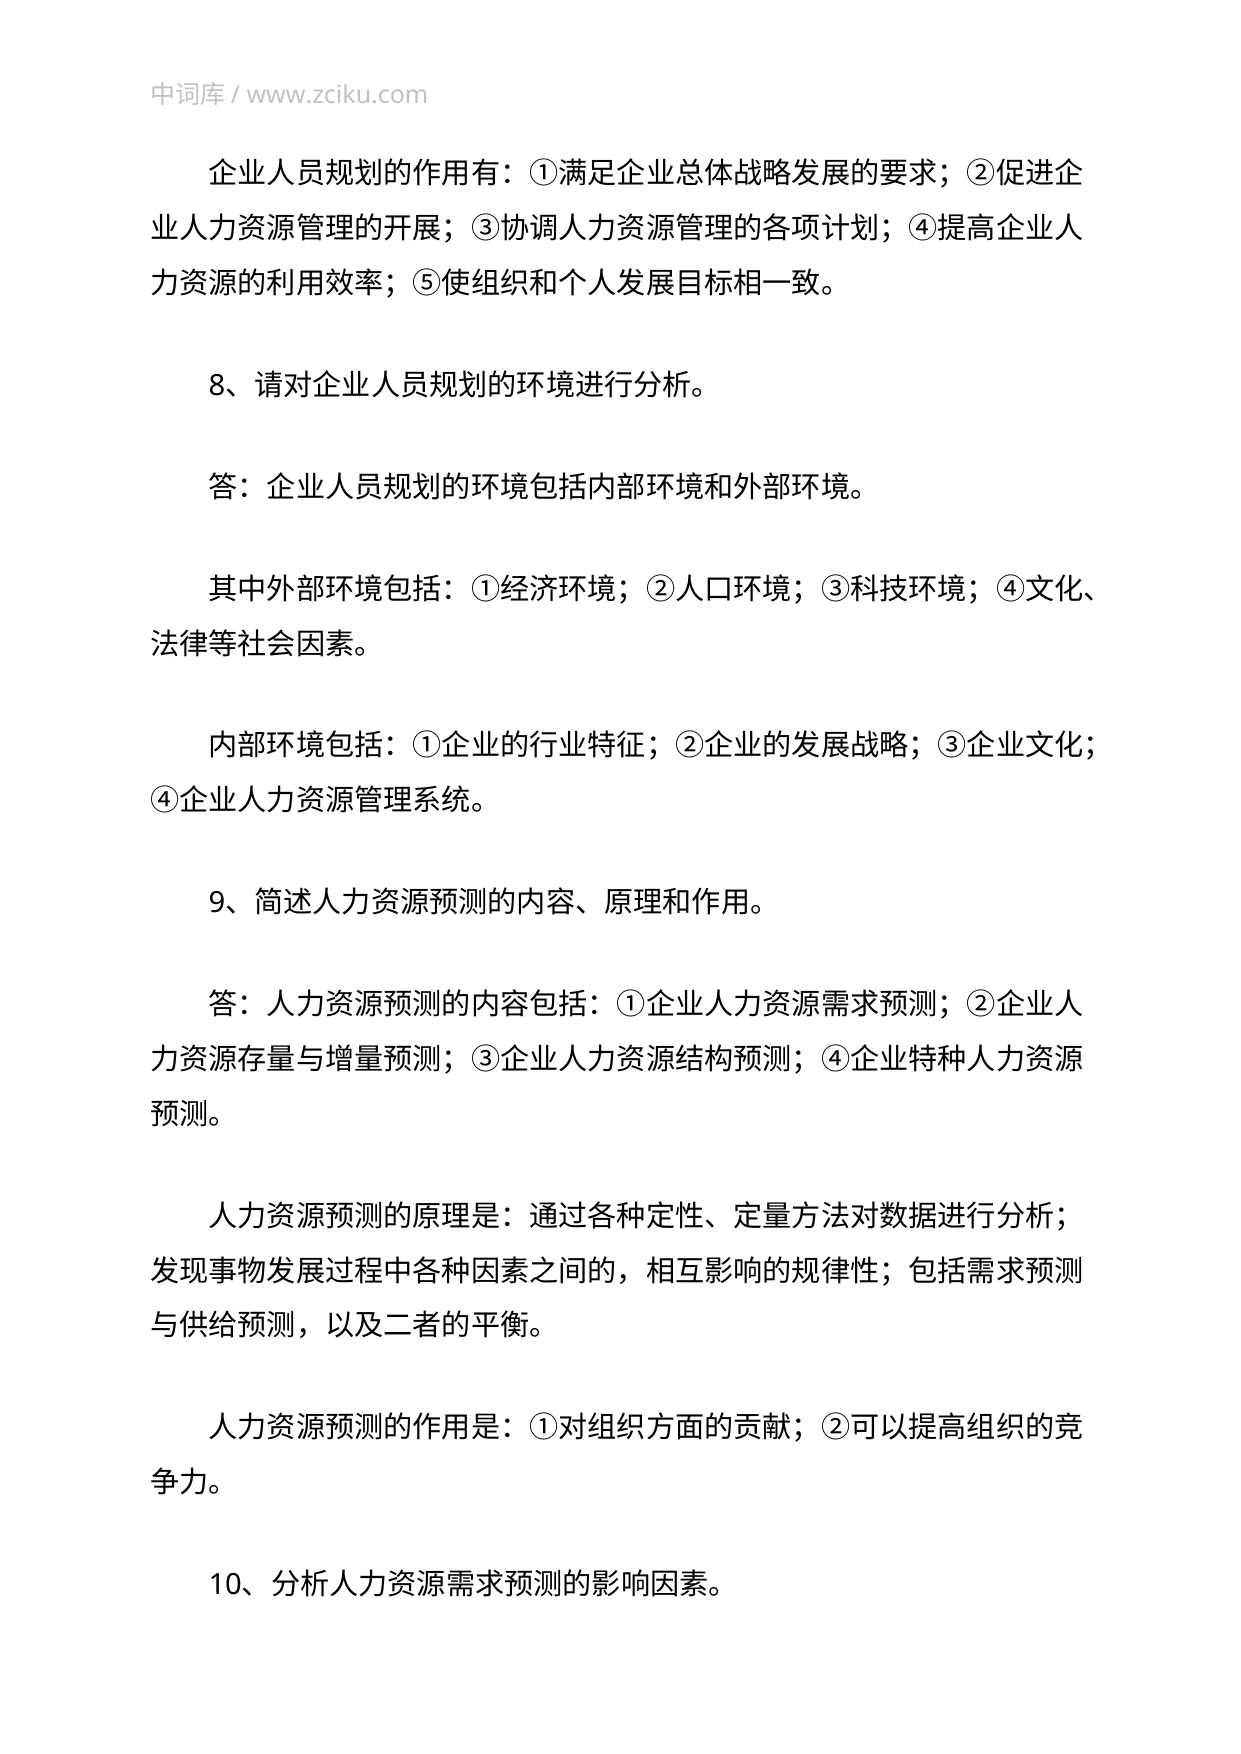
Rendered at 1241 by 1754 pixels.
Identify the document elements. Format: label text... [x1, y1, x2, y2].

text 人力资源预测的作用是：①对组织方面的贡献；②可以提高组织的竞争力。 [150, 1404, 1090, 1501]
text 10、分析人力资源需求预测的影响因素。 [150, 1560, 1090, 1603]
text 内部环境包括：①企业的行业特征；②企业的发展战略；③企业文化；④企业人力资源管理系统。 [150, 722, 1090, 819]
text 答：人力资源预测的内容包括：①企业人力资源需求预测；②企业人力资源存量与增量预测；③企业人力资源结构预测；④企业特种人力资源预测。 [150, 981, 1090, 1133]
text 8、请对企业人员规划的环境进行分析。 [150, 362, 1090, 404]
text 其中外部环境包括：①经济环境；②人口环境；③科技环境；④文化、法律等社会因素。 [150, 565, 1090, 662]
text 9、简述人力资源预测的内容、原理和作用。 [150, 879, 1090, 921]
text 人力资源预测的原理是：通过各种定性、定量方法对数据进行分析；发现事物发展过程中各种因素之间的，相互影响的规律性；包括需求预测与供给预测，以及二者的平衡。 [150, 1192, 1090, 1344]
text 答：企业人员规划的环境包括内部环境和外部环境。 [150, 463, 1090, 506]
text 企业人员规划的作用有：①满足企业总体战略发展的要求；②促进企业人力资源管理的开展；③协调人力资源管理的各项计划；④提高企业人力资源的利用效率；⑤使组织和个人发展目标相一致。 [150, 150, 1090, 302]
